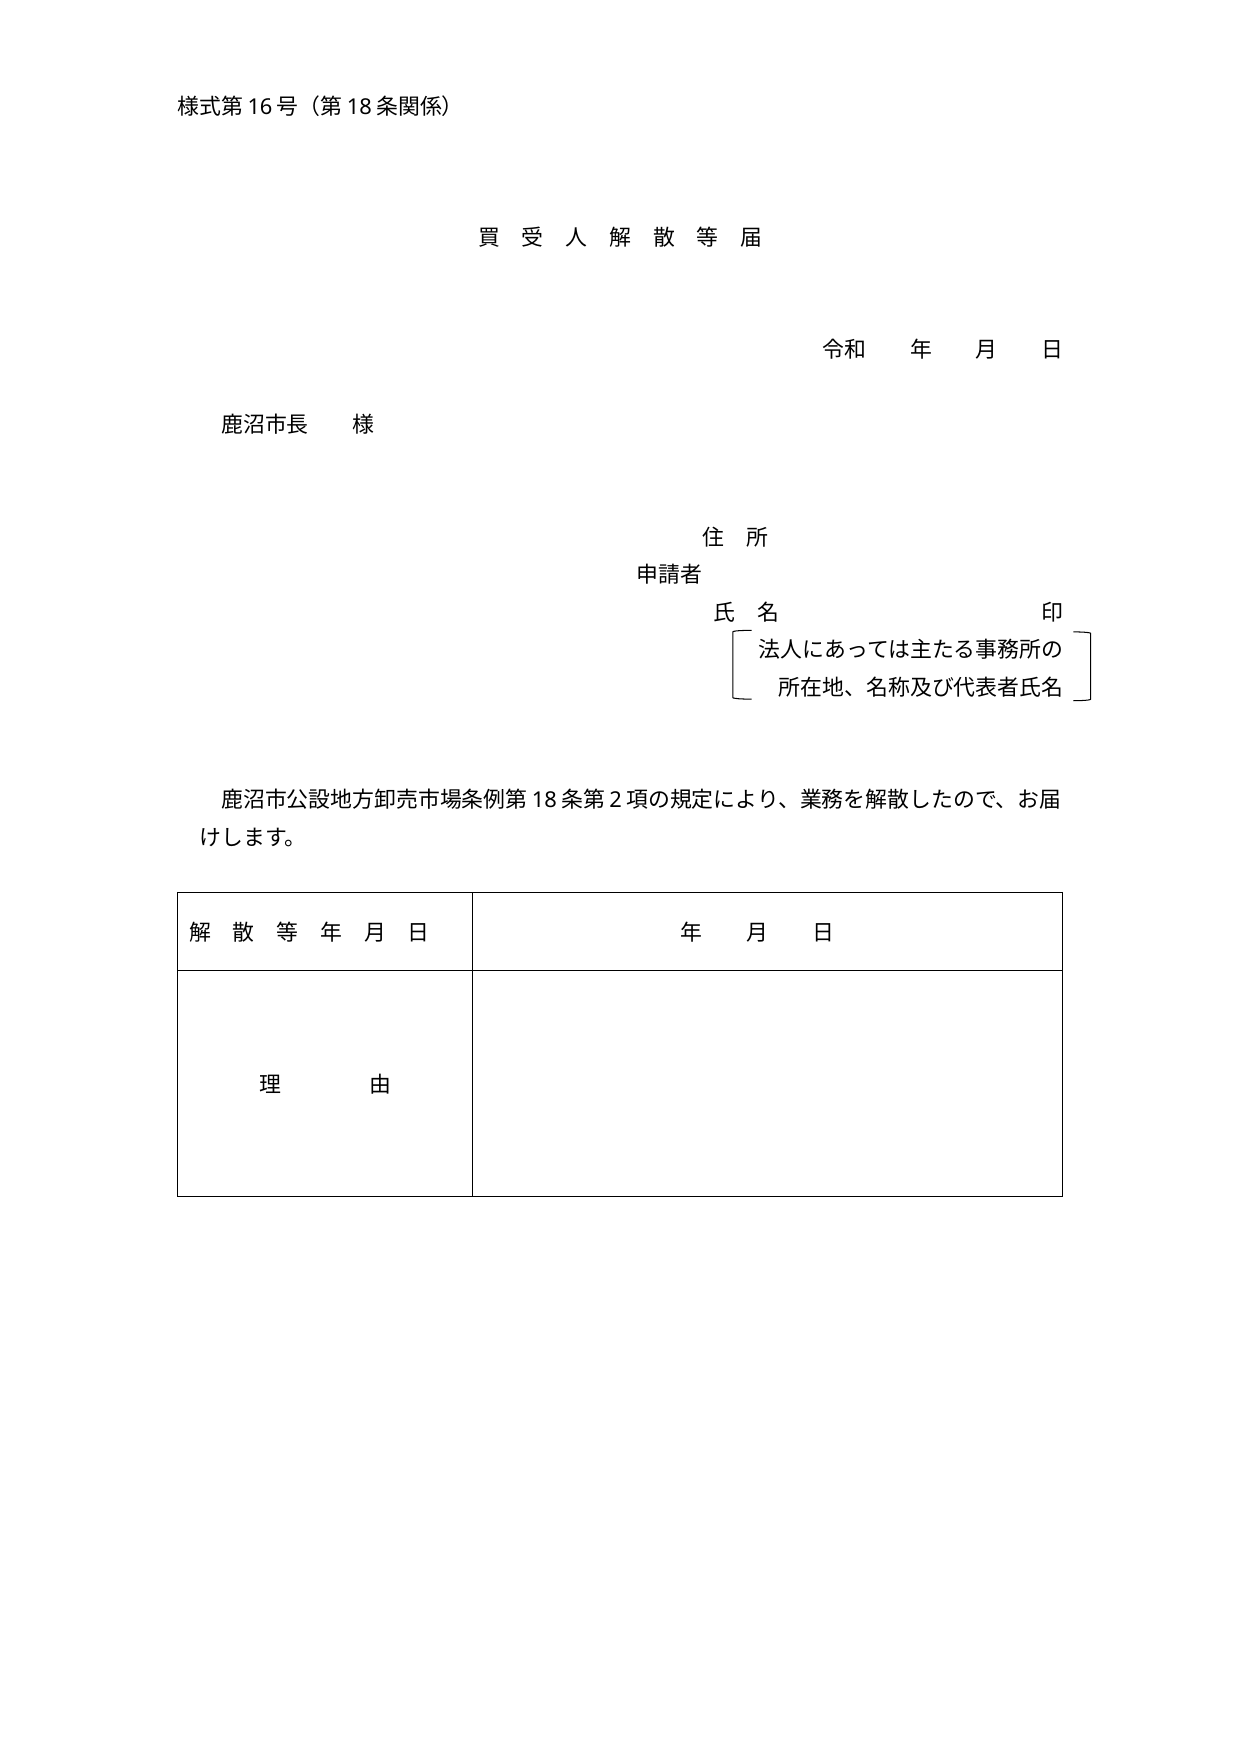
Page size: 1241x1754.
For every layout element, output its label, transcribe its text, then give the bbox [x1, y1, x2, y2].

text 申請者 [177, 554, 976, 592]
text 令和 年 月 日 [177, 329, 1063, 367]
table_header 年 月 日 [473, 893, 1062, 970]
text 住 所 [177, 517, 976, 554]
table_cell 理 由 [178, 971, 472, 1196]
table_header 解 散 等 年 月 日 [178, 893, 472, 970]
text 所在地、名称及び代表者氏名 [177, 667, 1063, 704]
text 法人にあっては主たる事務所の [177, 629, 742, 667]
text 買 受 人 解 散 等 届 [177, 217, 1063, 254]
table_cell [473, 971, 1062, 1196]
text 鹿沼市公設地方卸売市場条例第18条第2項の規定により、業務を解散したので、お届けします。 [199, 779, 1063, 854]
text 氏 名 印 [177, 592, 1063, 629]
text 鹿沼市長 様 [177, 404, 1063, 442]
text 法人にあっては主たる事務所の [734, 629, 1063, 667]
